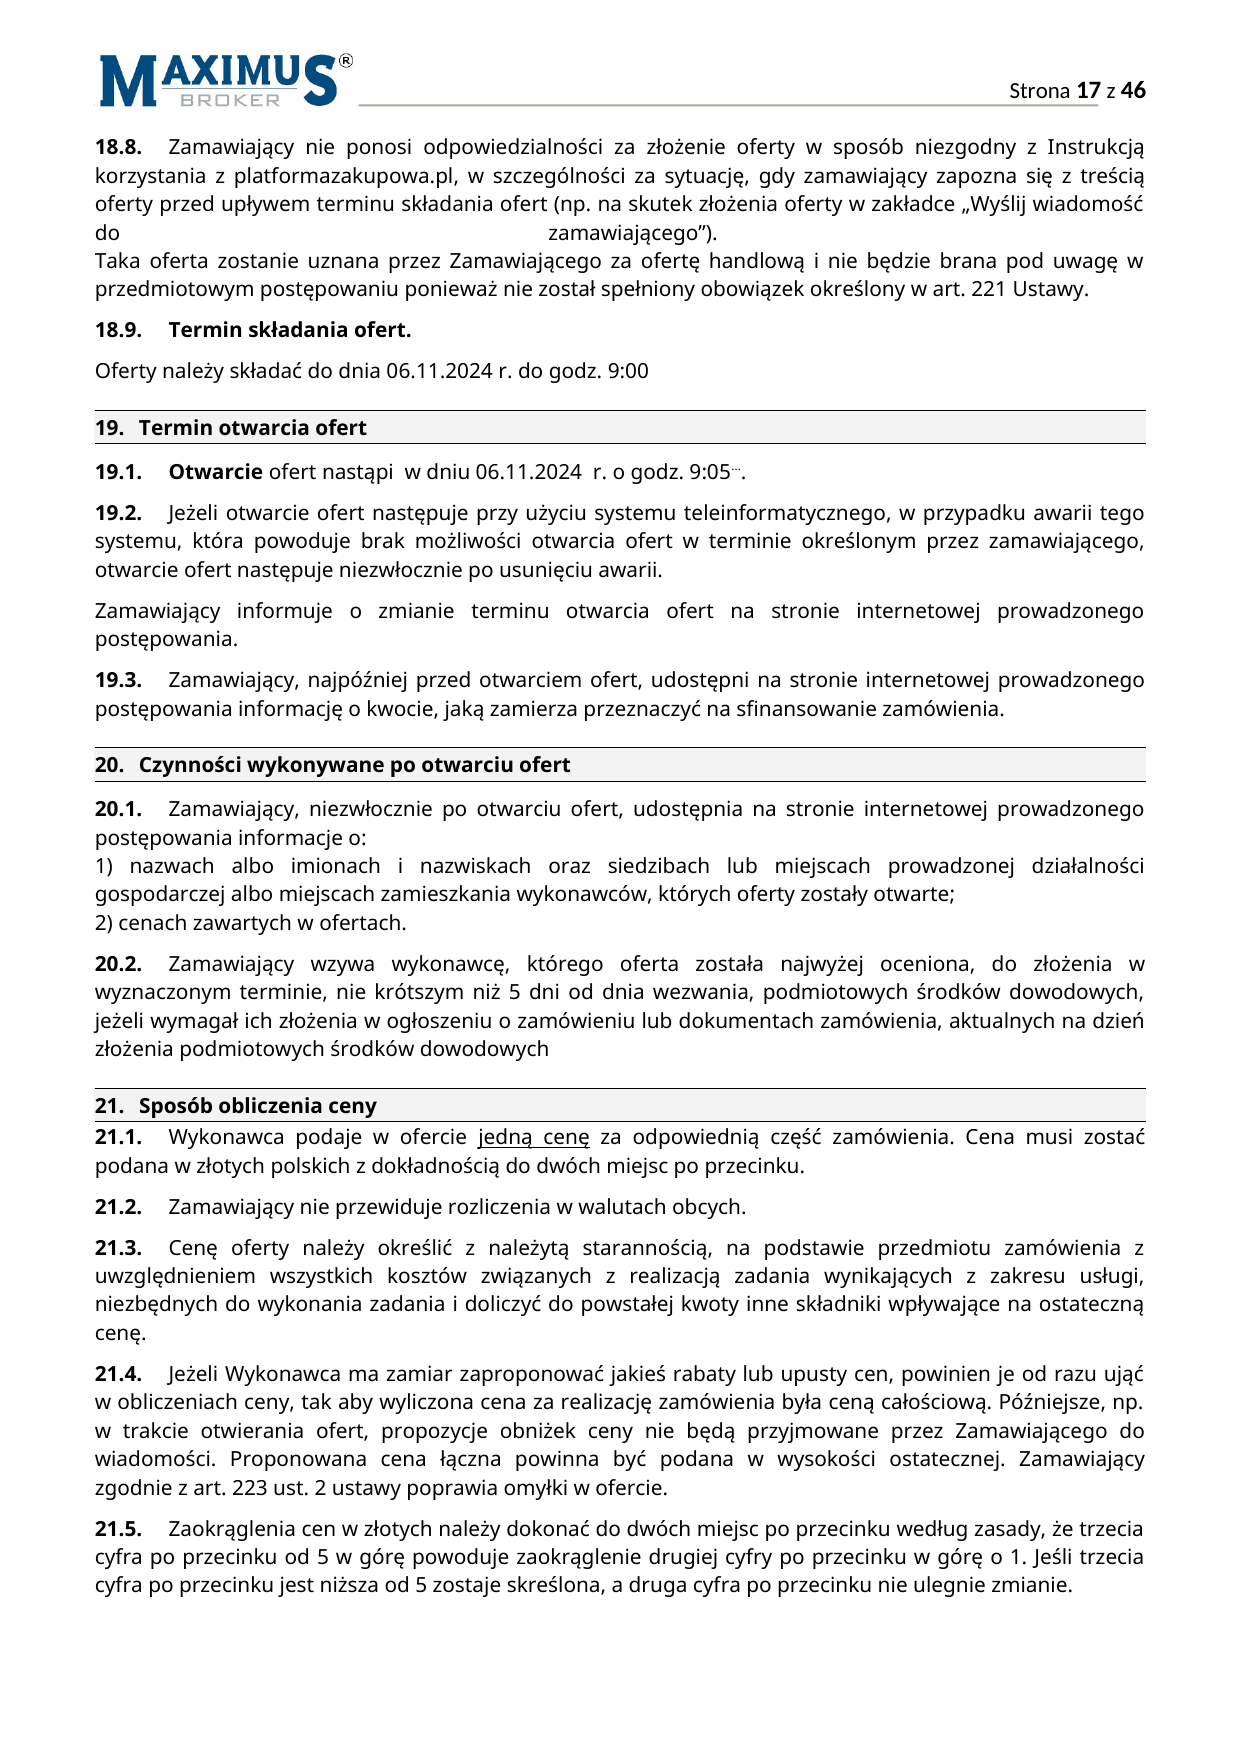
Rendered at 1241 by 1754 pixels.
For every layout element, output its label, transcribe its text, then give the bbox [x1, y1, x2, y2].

subtitle Sposób obliczenia ceny [94, 1089, 1146, 1122]
picture [94, 50, 359, 111]
subtitle Termin otwarcia ofert [94, 411, 1146, 444]
list Otwarcie ofert nastąpi w dniu 06.11.2024 r. o godz. 9:05…. [94, 457, 1146, 486]
list Termin składania ofert. [94, 316, 1146, 344]
subtitle Czynności wykonywane po otwarciu ofert [94, 748, 1146, 782]
list Jeżeli Wykonawca ma zamiar zaproponować jakieś rabaty lub upusty cen, powinien je od razu ująć w obliczeniach ceny, tak aby wyliczona cena za realizację zamówienia była ceną całościową. Późniejsze, np. w trakcie otwierania ofert, propozycje obniżek ceny nie będą przyjmowane przez Zamawiającego do wiadomości. Proponowana cena łączna powinna być podana w wysokości ostatecznej. Zamawiający zgodnie z art. 223 ust. 2 ustawy poprawia omyłki w ofercie. [94, 1359, 1146, 1501]
list Zamawiający, najpóźniej przed otwarciem ofert, udostępni na stronie internetowej prowadzonego postępowania informację o kwocie, jaką zamierza przeznaczyć na sfinansowanie zamówienia. [94, 665, 1146, 722]
text Oferty należy składać do dnia 06.11.2024 r. do godz. 9:00 [94, 356, 1146, 385]
list Zamawiający wzywa wykonawcę, którego oferta została najwyżej oceniona, do złożenia w wyznaczonym terminie, nie krótszym niż 5 dni od dnia wezwania, podmiotowych środków dowodowych, jeżeli wymagał ich złożenia w ogłoszeniu o zamówieniu lub dokumentach zamówienia, aktualnych na dzień złożenia podmiotowych środków dowodowych [94, 949, 1146, 1063]
list Cenę oferty należy określić z należytą starannością, na podstawie przedmiotu zamówienia z uwzględnieniem wszystkich kosztów związanych z realizacją zadania wynikających z zakresu usługi, niezbędnych do wykonania zadania i doliczyć do powstałej kwoty inne składniki wpływające na ostateczną cenę. [94, 1233, 1146, 1346]
text 2) cenach zawartych w ofertach. [94, 908, 1146, 936]
list Zamawiający nie przewiduje rozliczenia w walutach obcych. [94, 1192, 1146, 1220]
text 1) nazwach albo imionach i nazwiskach oraz siedzibach lub miejscach prowadzonej działalności gospodarczej albo miejscach zamieszkania wykonawców, których oferty zostały otwarte; [94, 851, 1146, 908]
list Zamawiający nie ponosi odpowiedzialności za złożenie oferty w sposób niezgodny z Instrukcją korzystania z platformazakupowa.pl, w szczególności za sytuację, gdy zamawiający zapozna się z treścią oferty przed upływem terminu składania ofert (np. na skutek złożenia oferty w zakładce „Wyślij wiadomość do zamawiającego”). Taka oferta zostanie uznana przez Zamawiającego za ofertę handlową i nie będzie brana pod uwagę w przedmiotowym postępowaniu ponieważ nie został spełniony obowiązek określony w art. 221 Ustawy. [94, 132, 1146, 303]
text Zamawiający informuje o zmianie terminu otwarcia ofert na stronie internetowej prowadzonego postępowania. [94, 596, 1146, 653]
list Wykonawca podaje w ofercie jedną cenę za odpowiednią część zamówienia. Cena musi zostać podana w złotych polskich z dokładnością do dwóch miejsc po przecinku. [94, 1122, 1146, 1179]
list Zamawiający, niezwłocznie po otwarciu ofert, udostępnia na stronie internetowej prowadzonego postępowania informacje o: [94, 794, 1146, 851]
list Jeżeli otwarcie ofert następuje przy użyciu systemu teleinformatycznego, w przypadku awarii tego systemu, która powoduje brak możliwości otwarcia ofert w terminie określonym przez zamawiającego, otwarcie ofert następuje niezwłocznie po usunięciu awarii. [94, 498, 1146, 583]
list Zaokrąglenia cen w złotych należy dokonać do dwóch miejsc po przecinku według zasady, że trzecia cyfra po przecinku od 5 w górę powoduje zaokrąglenie drugiej cyfry po przecinku w górę o 1. Jeśli trzecia cyfra po przecinku jest niższa od 5 zostaje skreślona, a druga cyfra po przecinku nie ulegnie zmianie. [94, 1514, 1146, 1599]
